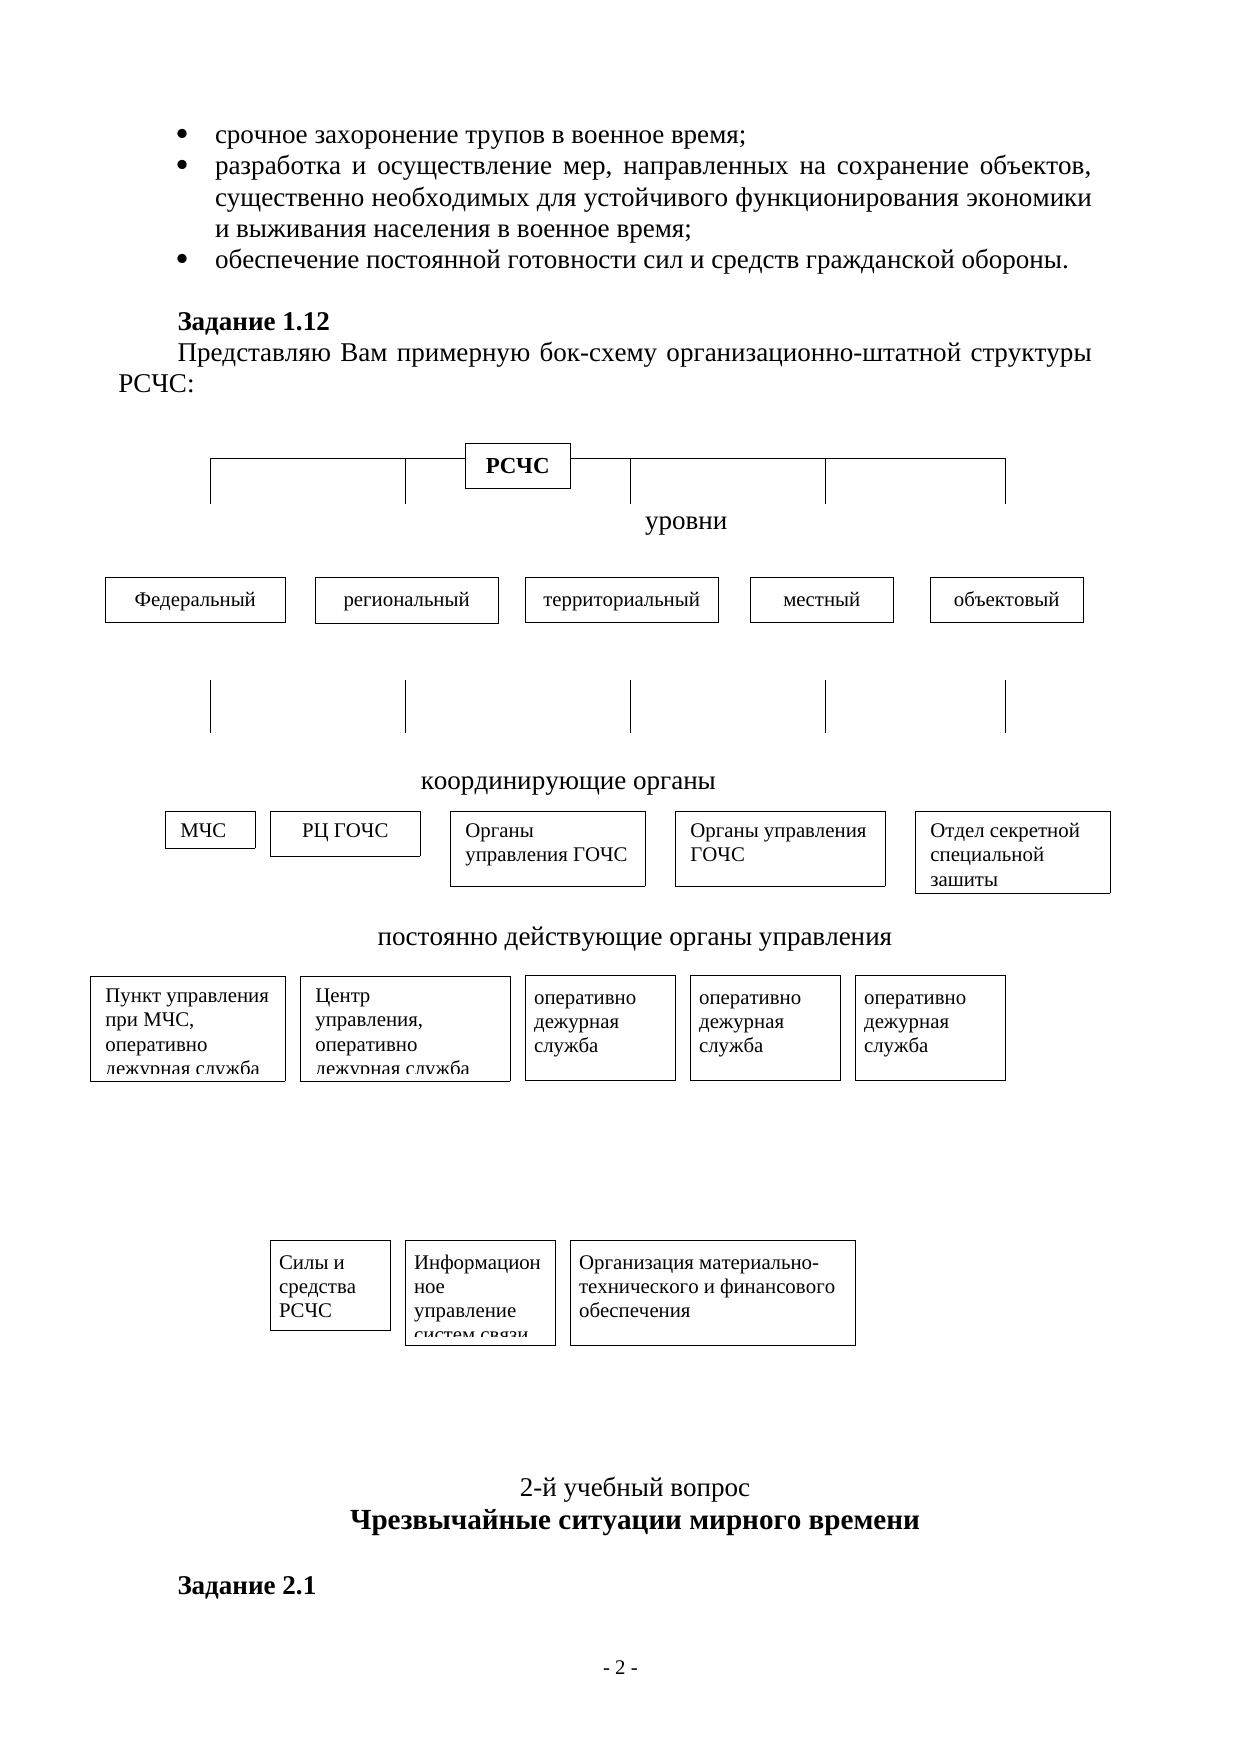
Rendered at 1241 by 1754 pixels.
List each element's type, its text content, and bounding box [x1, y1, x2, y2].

text Чрезвычайные ситуации мирного времени [118, 1502, 1093, 1535]
text 2-й учебный вопрос [118, 1471, 1093, 1502]
text Задание 2.1 [118, 1569, 1093, 1600]
text Представляю Вам примерную бок-схему организационно-штатной структуры РСЧС: [118, 336, 1093, 399]
text постоянно действующие органы управления [118, 920, 1093, 951]
text координирующие органы [118, 764, 1093, 795]
text уровни [118, 430, 1093, 535]
list срочное захоронение трупов в военное время; [177, 118, 1093, 149]
text Задание 1.12 [118, 305, 1093, 336]
list разработка и осуществление мер, направленных на сохранение объектов, существенно необходимых для устойчивого функционирования экономики и выживания населения в военное время; [177, 149, 1093, 243]
list обеспечение постоянной готовности сил и средств гражданской обороны. [177, 243, 1093, 274]
